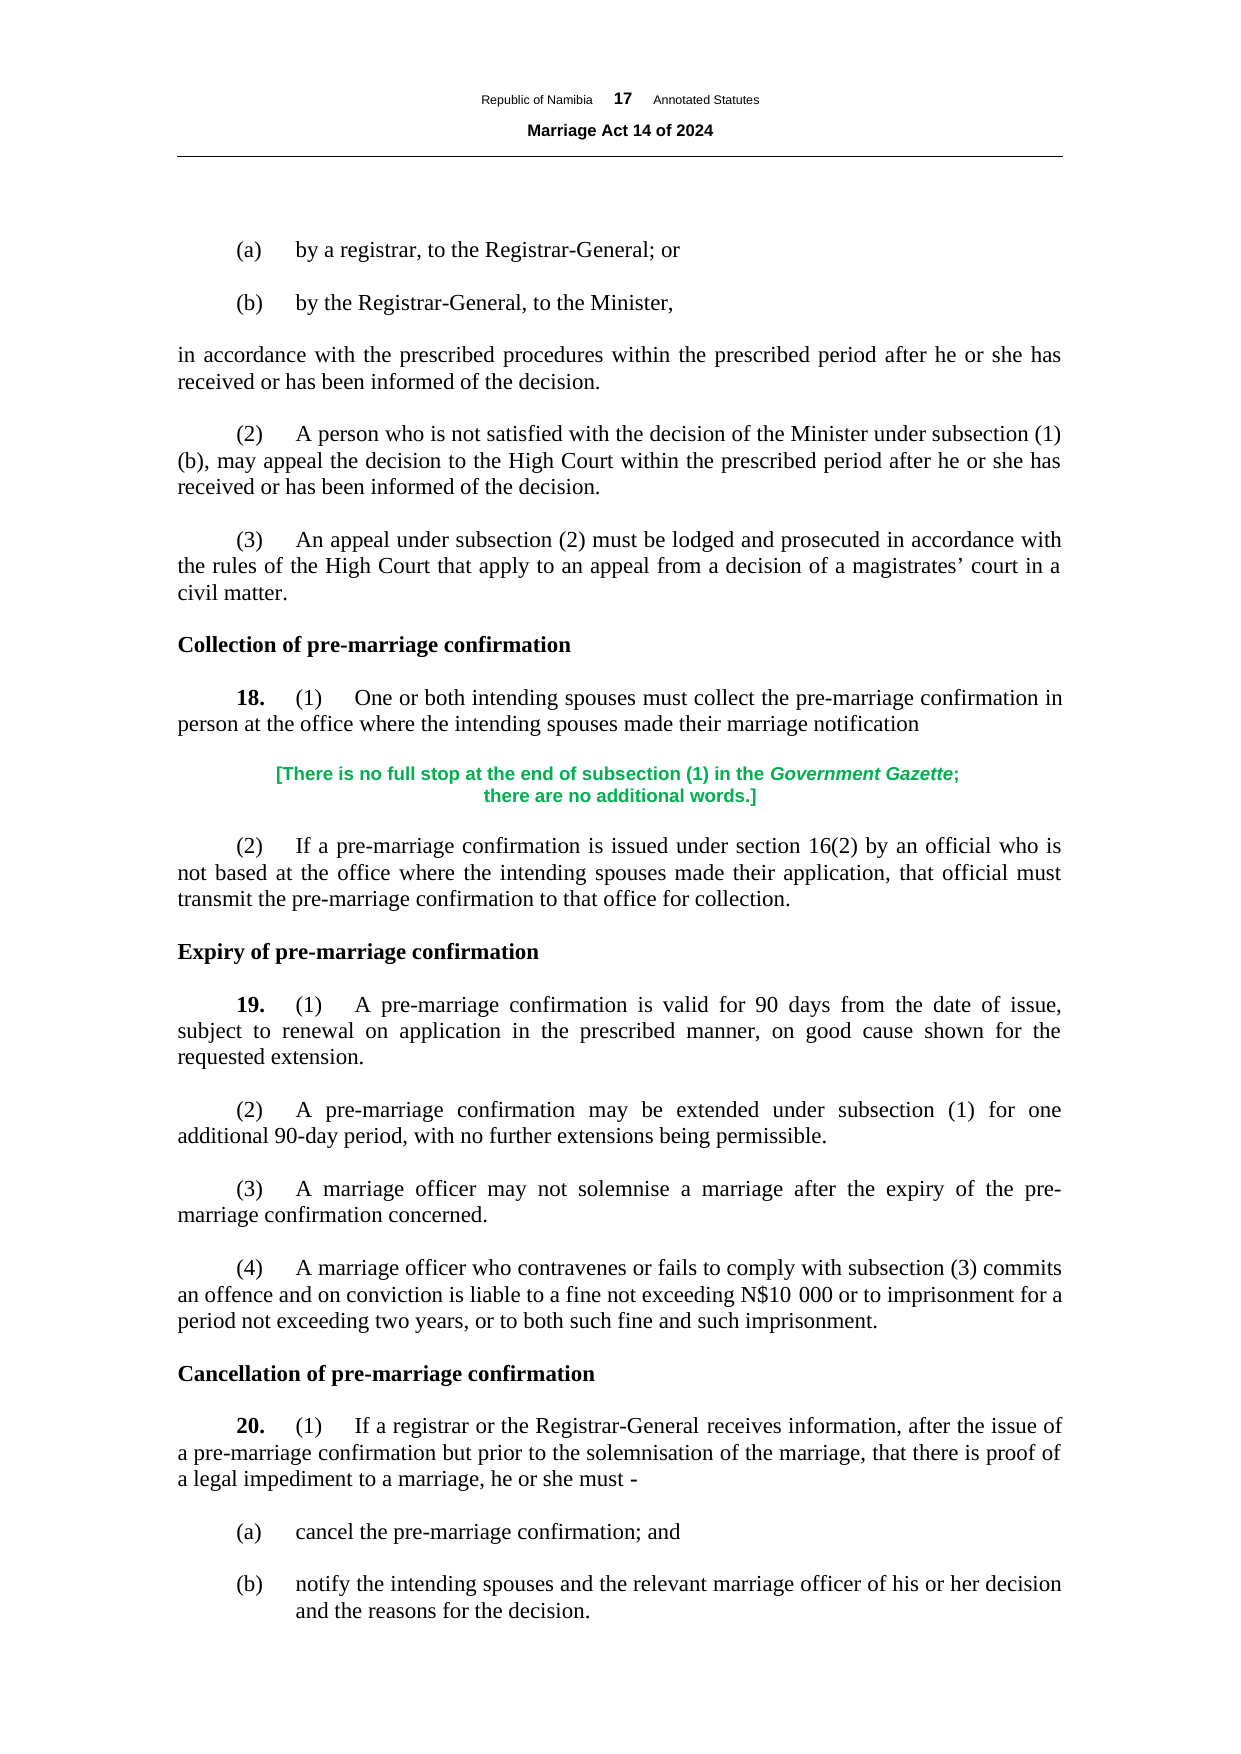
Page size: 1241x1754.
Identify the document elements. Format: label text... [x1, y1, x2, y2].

text (a) by a registrar, to the Registrar-General; or [236, 236, 1063, 262]
text (b) notify the intending spouses and the relevant marriage officer of his or her decision and the reasons for the decision. [236, 1571, 1063, 1623]
text [There is no full stop at the end of subsection (1) in the Government Gazette; there are no additional words.] [177, 763, 1063, 806]
text Cancellation of pre-marriage confirmation [177, 1360, 1063, 1386]
text (2) If a pre-marriage confirmation is issued under section 16(2) by an official who is not based at the office where the intending spouses made their application, that official must transmit the pre-marriage confirmation to that office for collection. [177, 833, 1063, 912]
text (4) A marriage officer who contravenes or fails to comply with subsection (3) commits an offence and on conviction is liable to a fine not exceeding N$10 000 or to imprisonment for a period not exceeding two years, or to both such fine and such imprisonment. [177, 1254, 1063, 1333]
text in accordance with the prescribed procedures within the prescribed period after he or she has received or has been informed of the decision. [177, 341, 1063, 394]
text (2) A pre-marriage confirmation may be extended under subsection (1) for one additional 90-day period, with no further extensions being permissible. [177, 1096, 1063, 1149]
text 19. (1) A pre-marriage confirmation is valid for 90 days from the date of issue, subject to renewal on application in the prescribed manner, on good cause shown for the requested extension. [177, 991, 1063, 1070]
text (a) cancel the pre-marriage confirmation; and [236, 1518, 1063, 1544]
text 18. (1) One or both intending spouses must collect the pre-marriage confirmation in person at the office where the intending spouses made their marriage notification [177, 684, 1063, 737]
text (b) by the Registrar-General, to the Minister, [236, 289, 1063, 315]
text (3) An appeal under subsection (2) must be lodged and prosecuted in accordance with the rules of the High Court that apply to an appeal from a decision of a magistrates’ court in a civil matter. [177, 526, 1063, 605]
text (3) A marriage officer may not solemnise a marriage after the expiry of the pre-marriage confirmation concerned. [177, 1175, 1063, 1228]
text (2) A person who is not satisfied with the decision of the Minister under subsection (1)(b), may appeal the decision to the High Court within the prescribed period after he or she has received or has been informed of the decision. [177, 421, 1063, 499]
text Collection of pre-marriage confirmation [177, 631, 1063, 658]
text Expiry of pre-marriage confirmation [177, 938, 1063, 964]
text 20. (1) If a registrar or the Registrar-General receives information, after the issue of a pre-marriage confirmation but prior to the solemnisation of the marriage, that there is proof of a legal impediment to a marriage, he or she must - [177, 1412, 1063, 1491]
